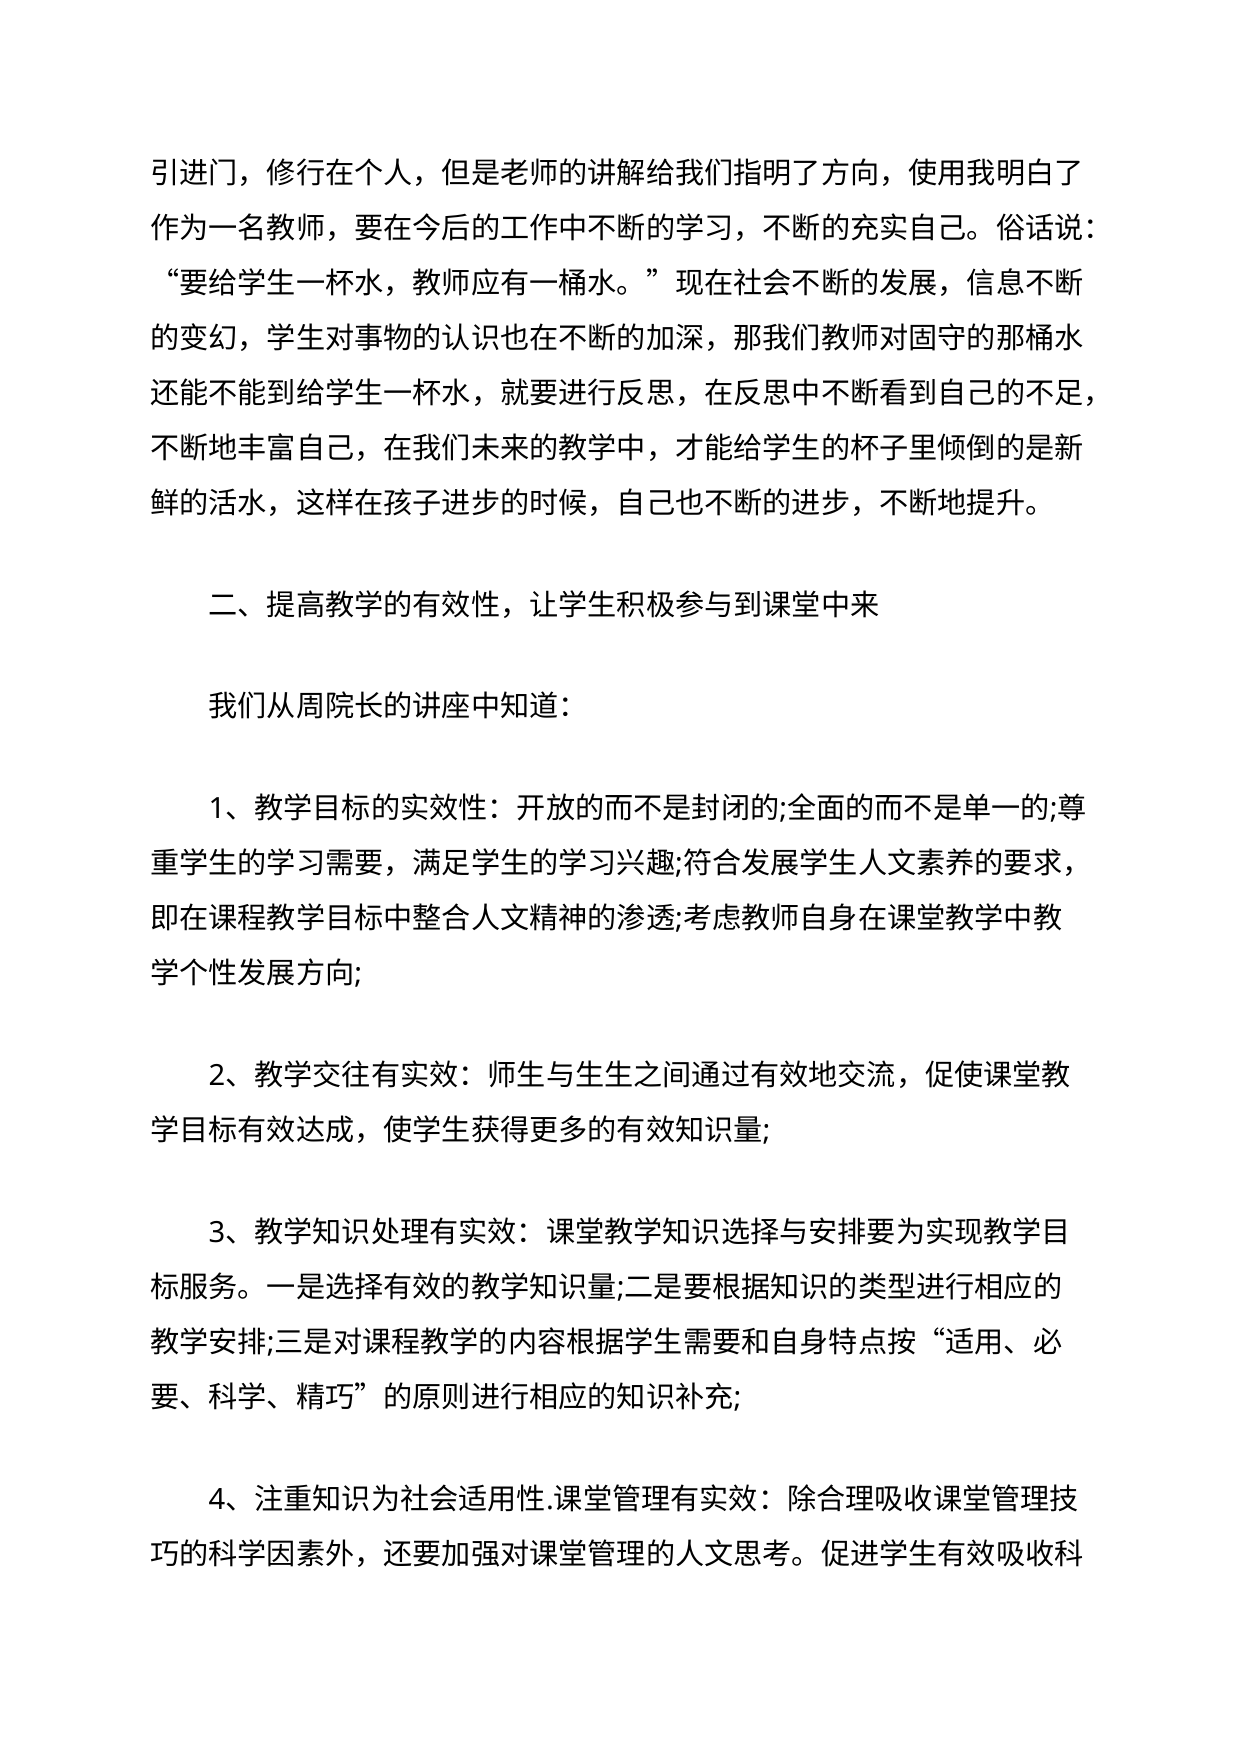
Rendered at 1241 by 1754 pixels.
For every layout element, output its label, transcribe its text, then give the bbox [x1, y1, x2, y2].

text 2、教学交往有实效：师生与生生之间通过有效地交流，促使课堂教学目标有效达成，使学生获得更多的有效知识量; [150, 1052, 1090, 1149]
text 1、教学目标的实效性：开放的而不是封闭的;全面的而不是单一的;尊重学生的学习需要，满足学生的学习兴趣;符合发展学生人文素养的要求，即在课程教学目标中整合人文精神的渗透;考虑教师自身在课堂教学中教学个性发展方向; [150, 785, 1090, 992]
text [150, 1476, 1090, 1573]
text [150, 150, 1090, 522]
text 3、教学知识处理有实效：课堂教学知识选择与安排要为实现教学目标服务。一是选择有效的教学知识量;二是要根据知识的类型进行相应的教学安排;三是对课程教学的内容根据学生需要和自身特点按“适用、必要、科学、精巧”的原则进行相应的知识补充; [150, 1209, 1090, 1416]
text 我们从周院长的讲座中知道： [150, 683, 1090, 725]
text 二、提高教学的有效性，让学生积极参与到课堂中来 [150, 581, 1090, 623]
